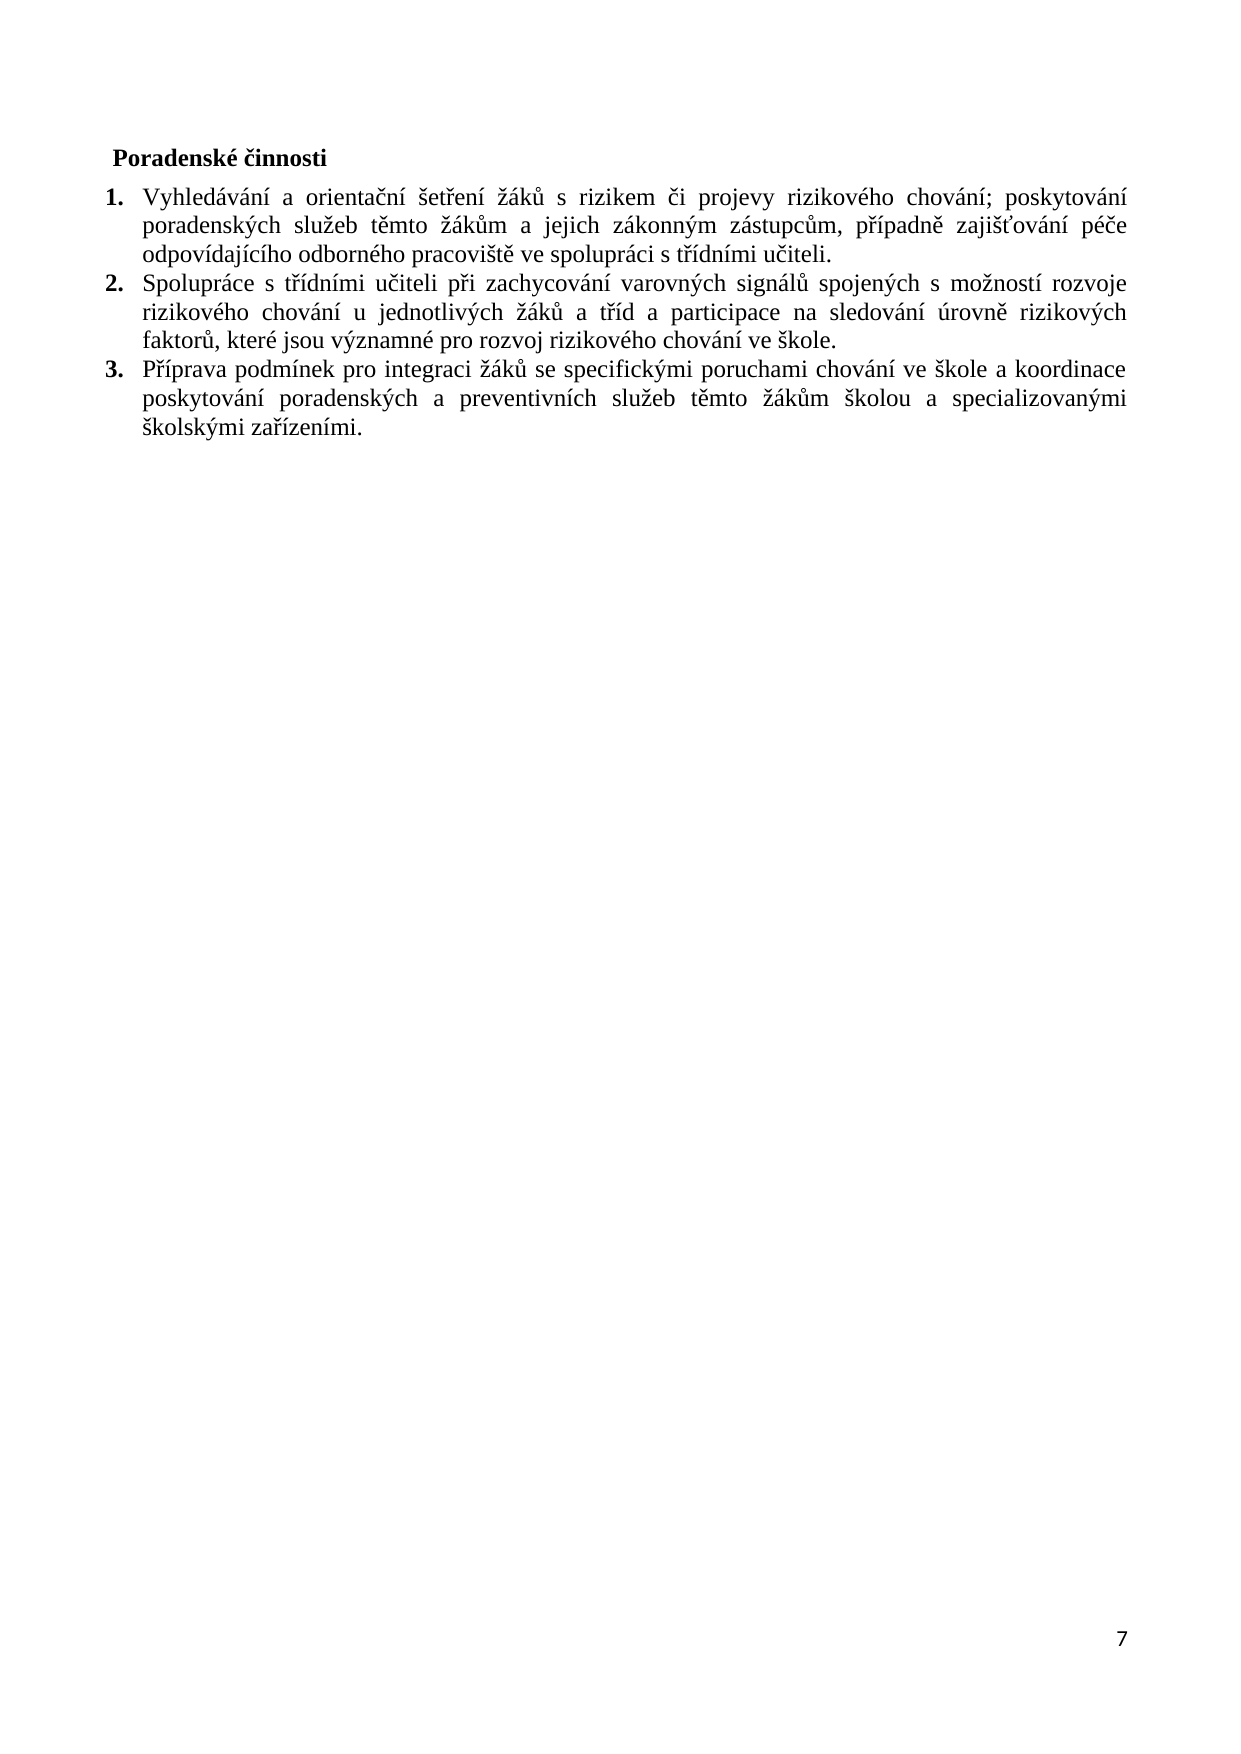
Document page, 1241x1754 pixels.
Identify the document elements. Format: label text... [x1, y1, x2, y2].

list Příprava podmínek pro integraci žáků se specifickými poruchami chování ve škole a koordinace poskytování poradenských a preventivních služeb těmto žákům školou a specializovanými školskými zařízeními. [105, 354, 1128, 441]
text Poradenské činnosti [112, 143, 1128, 171]
list Spolupráce s třídními učiteli při zachycování varovných signálů spojených s možností rozvoje rizikového chování u jednotlivých žáků a tříd a participace na sledování úrovně rizikových faktorů, které jsou významné pro rozvoj rizikového chování ve škole. [105, 268, 1128, 354]
list Vyhledávání a orientační šetření žáků s rizikem či projevy rizikového chování; poskytování poradenských služeb těmto žákům a jejich zákonným zástupcům, případně zajišťování péče odpovídajícího odborného pracoviště ve spolupráci s třídními učiteli. [105, 182, 1128, 268]
